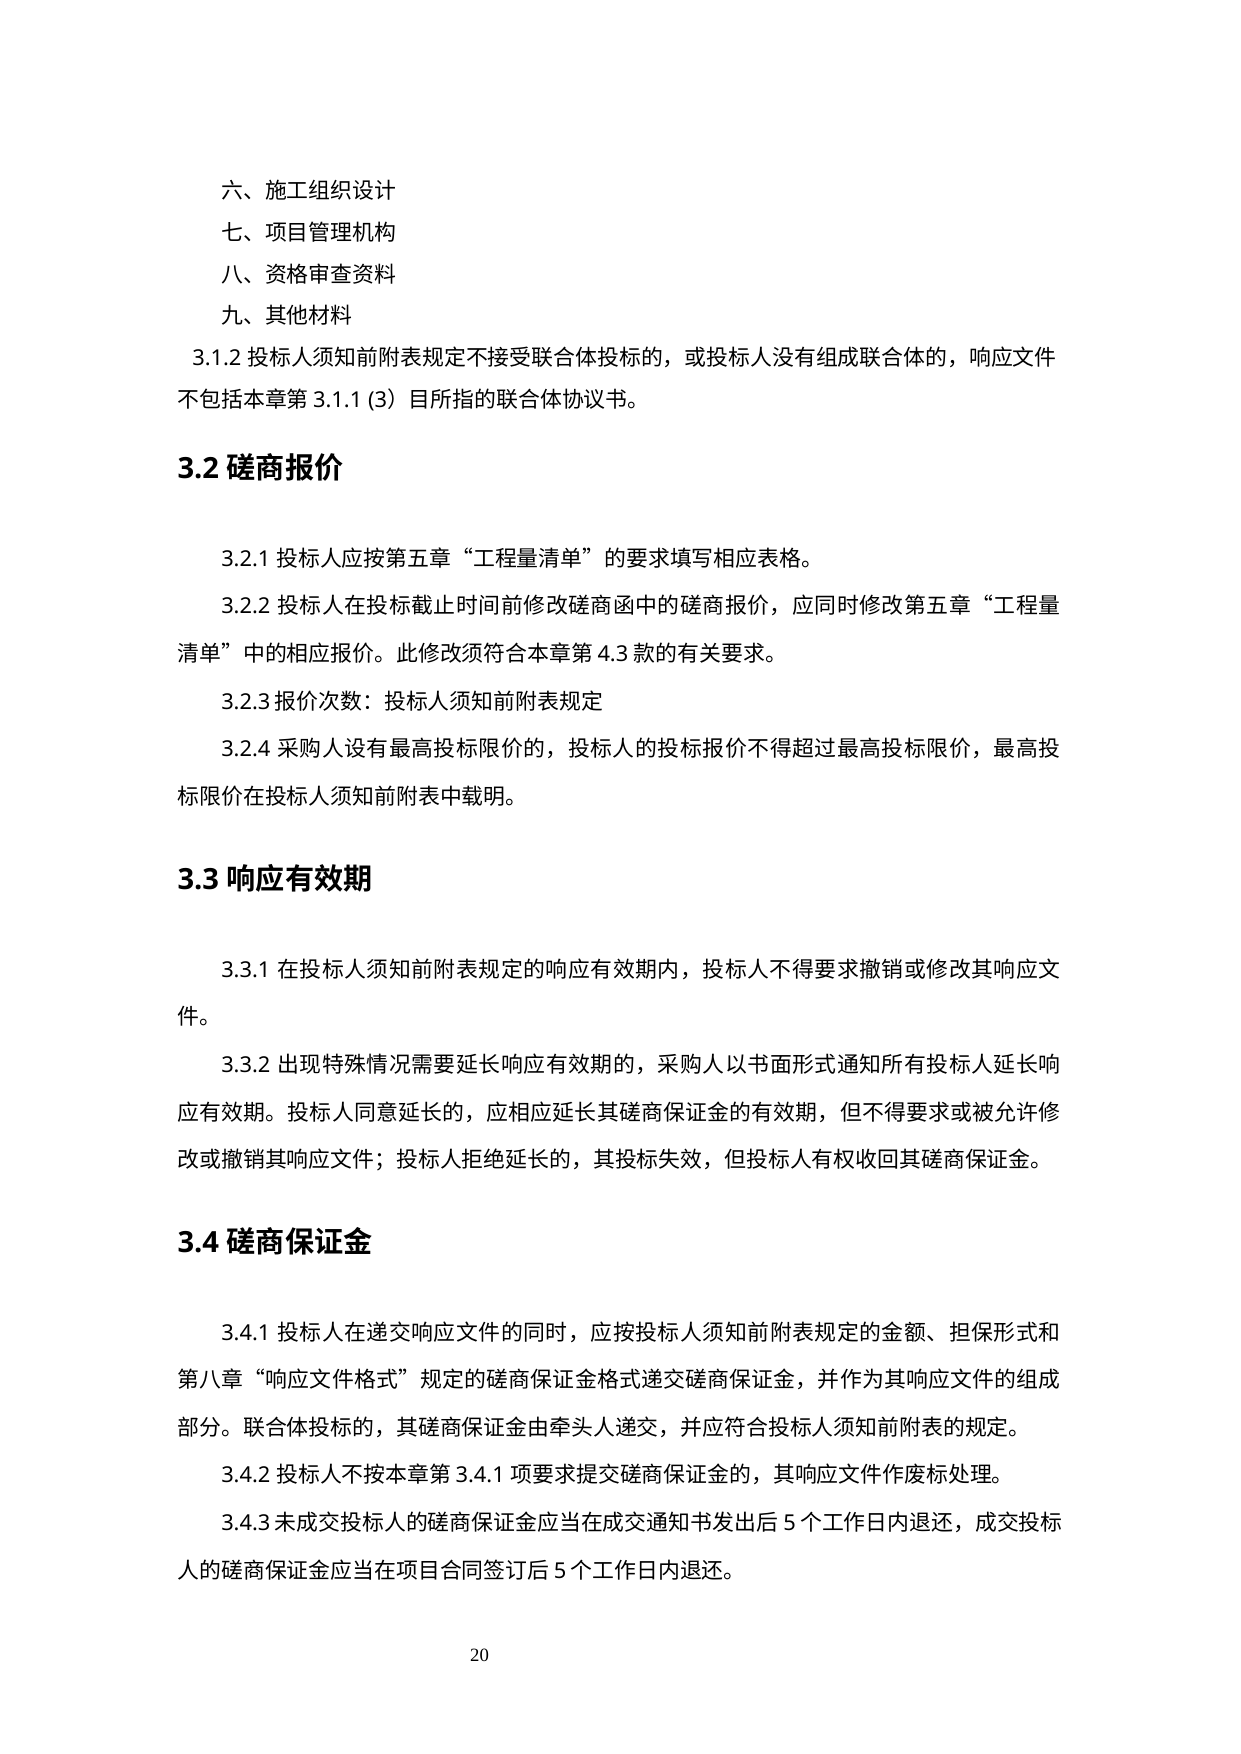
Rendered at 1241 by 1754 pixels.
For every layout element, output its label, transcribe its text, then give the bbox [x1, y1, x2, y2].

text 六、施工组织设计 [177, 165, 1063, 207]
text 3.4.3未成交投标人的磋商保证金应当在成交通知书发出后5个工作日内退还，成交投标人的磋商保证金应当在项目合同签订后5个工作日内退还。 [177, 1505, 1063, 1584]
text 3.3.2 出现特殊情况需要延长响应有效期的，采购人以书面形式通知所有投标人延长响应有效期。投标人同意延长的，应相应延长其磋商保证金的有效期，但不得要求或被允许修改或撤销其响应文件；投标人拒绝延长的，其投标失效，但投标人有权收回其磋商保证金。 [177, 1047, 1063, 1174]
text 3.2.2 投标人在投标截止时间前修改磋商函中的磋商报价，应同时修改第五章“工程量清单”中的相应报价。此修改须符合本章第4.3 款的有关要求。 [177, 588, 1063, 668]
text 3.2.1 投标人应按第五章“工程量清单”的要求填写相应表格。 [177, 541, 1063, 573]
text 3.4.1 投标人在递交响应文件的同时，应按投标人须知前附表规定的金额、担保形式和第八章“响应文件格式”规定的磋商保证金格式递交磋商保证金，并作为其响应文件的组成部分。联合体投标的，其磋商保证金由牵头人递交，并应符合投标人须知前附表的规定。 [177, 1315, 1063, 1442]
text 3.3.1 在投标人须知前附表规定的响应有效期内，投标人不得要求撤销或修改其响应文件。 [177, 952, 1063, 1031]
subtitle 3.3 响应有效期 [177, 856, 1063, 898]
text 七、项目管理机构 [177, 207, 1063, 249]
text 3.2.4 采购人设有最高投标限价的，投标人的投标报价不得超过最高投标限价，最高投标限价在投标人须知前附表中载明。 [177, 731, 1063, 811]
subtitle 3.2 磋商报价 [177, 444, 1063, 487]
subtitle 3.4 磋商保证金 [177, 1219, 1063, 1261]
text 3.1.2 投标人须知前附表规定不接受联合体投标的，或投标人没有组成联合体的，响应文件不包括本章第3.1.1 (3）目所指的联合体协议书。 [177, 332, 1063, 415]
text 九、其他材料 [177, 290, 1063, 332]
text 3.4.2 投标人不按本章第3.4.1 项要求提交磋商保证金的，其响应文件作废标处理。 [177, 1457, 1063, 1489]
text 3.2.3报价次数：投标人须知前附表规定 [177, 684, 1063, 715]
text 八、资格审查资料 [177, 249, 1063, 290]
